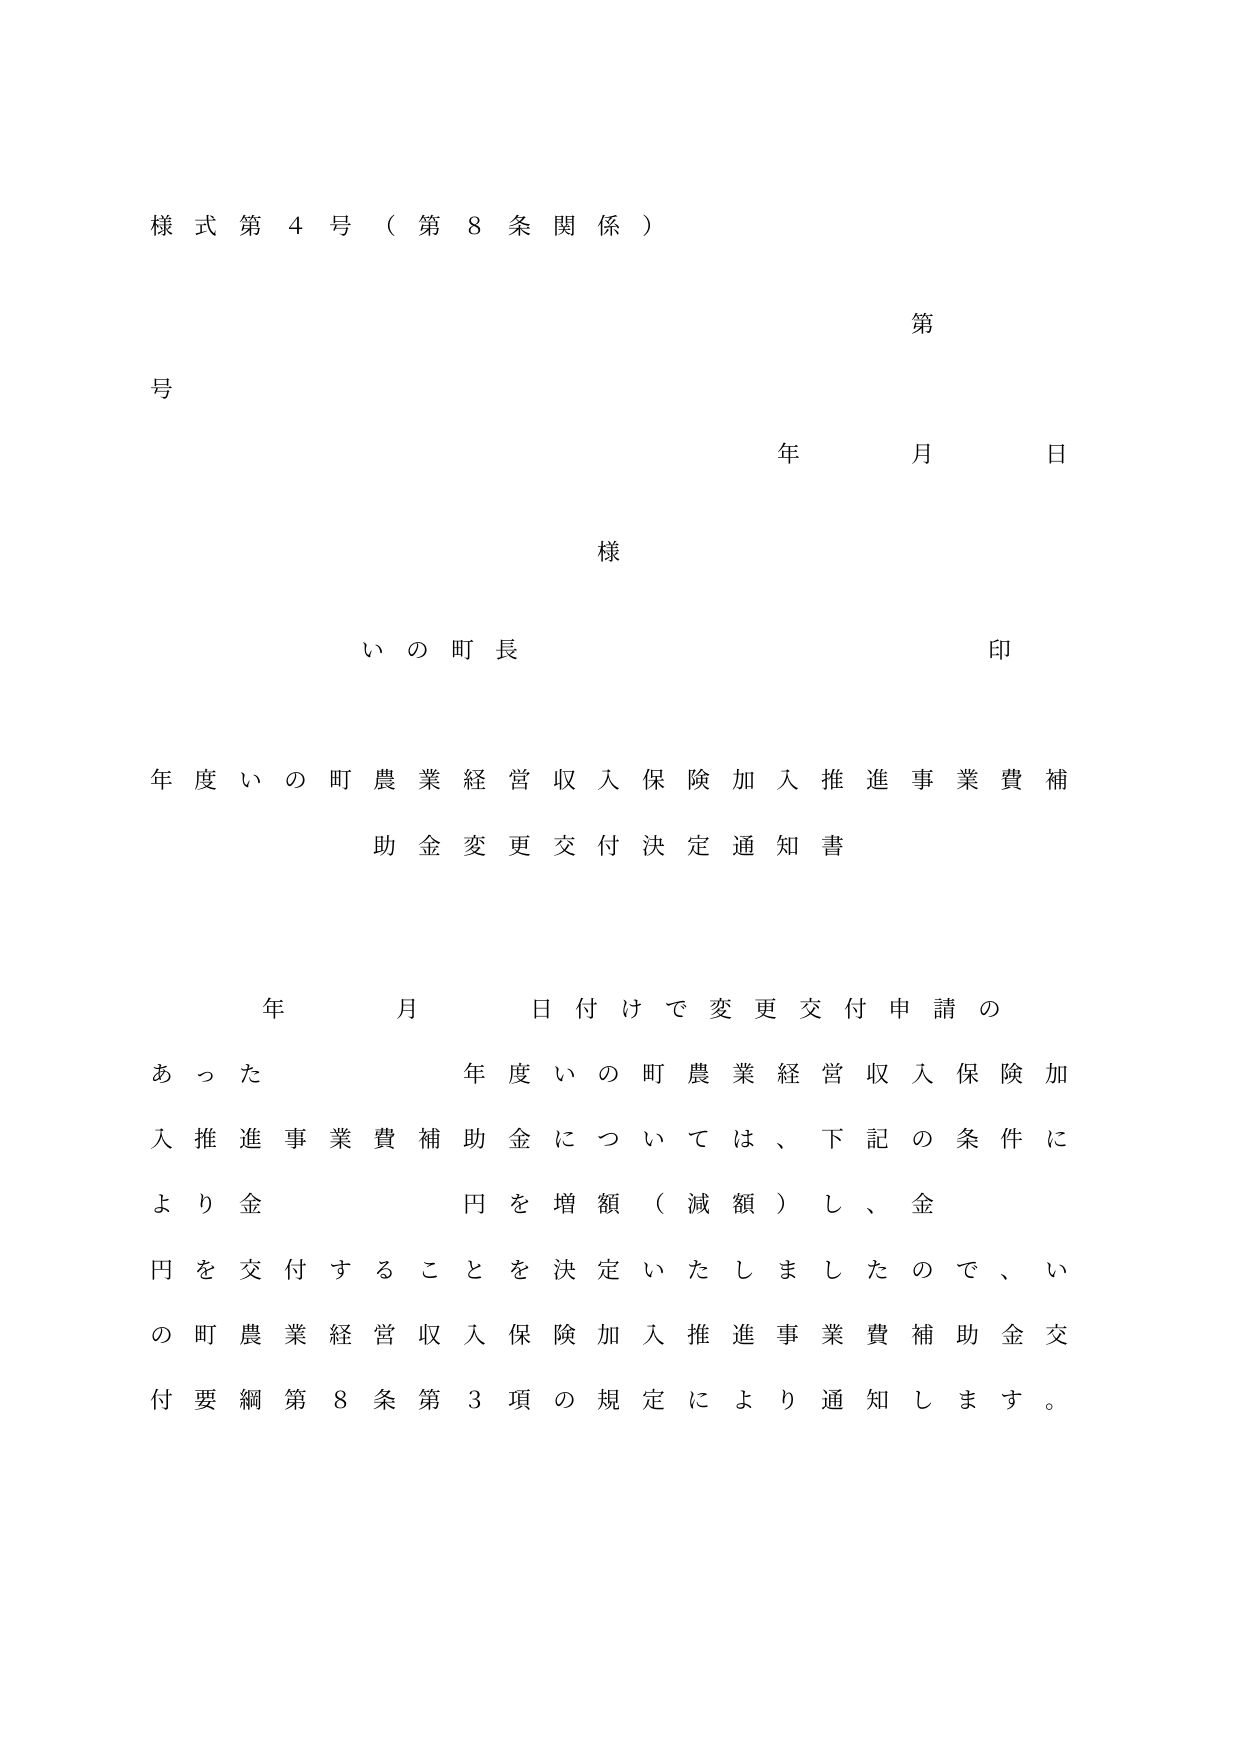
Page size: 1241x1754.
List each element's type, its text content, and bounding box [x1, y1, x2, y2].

text 年 月 日 [150, 420, 1090, 486]
text いの町長 印 [150, 616, 1033, 681]
text 様 [150, 518, 1090, 583]
text 年度いの町農業経営収入保険加入推進事業費補助金変更交付決定通知書 [150, 746, 1090, 877]
text 年 月 日付けで変更交付申請のあった 年度いの町農業経営収入保険加入推進事業費補助金については、下記の条件により金 円を増額（減額）し、金 円を交付することを決定いたしましたので、いの町農業経営収入保険加入推進事業費補助金交付要綱第８条第３項の規定により通知します。 [150, 975, 1090, 1431]
text 様式第４号（第８条関係） [150, 192, 1090, 257]
text 第 号 [150, 290, 1090, 420]
